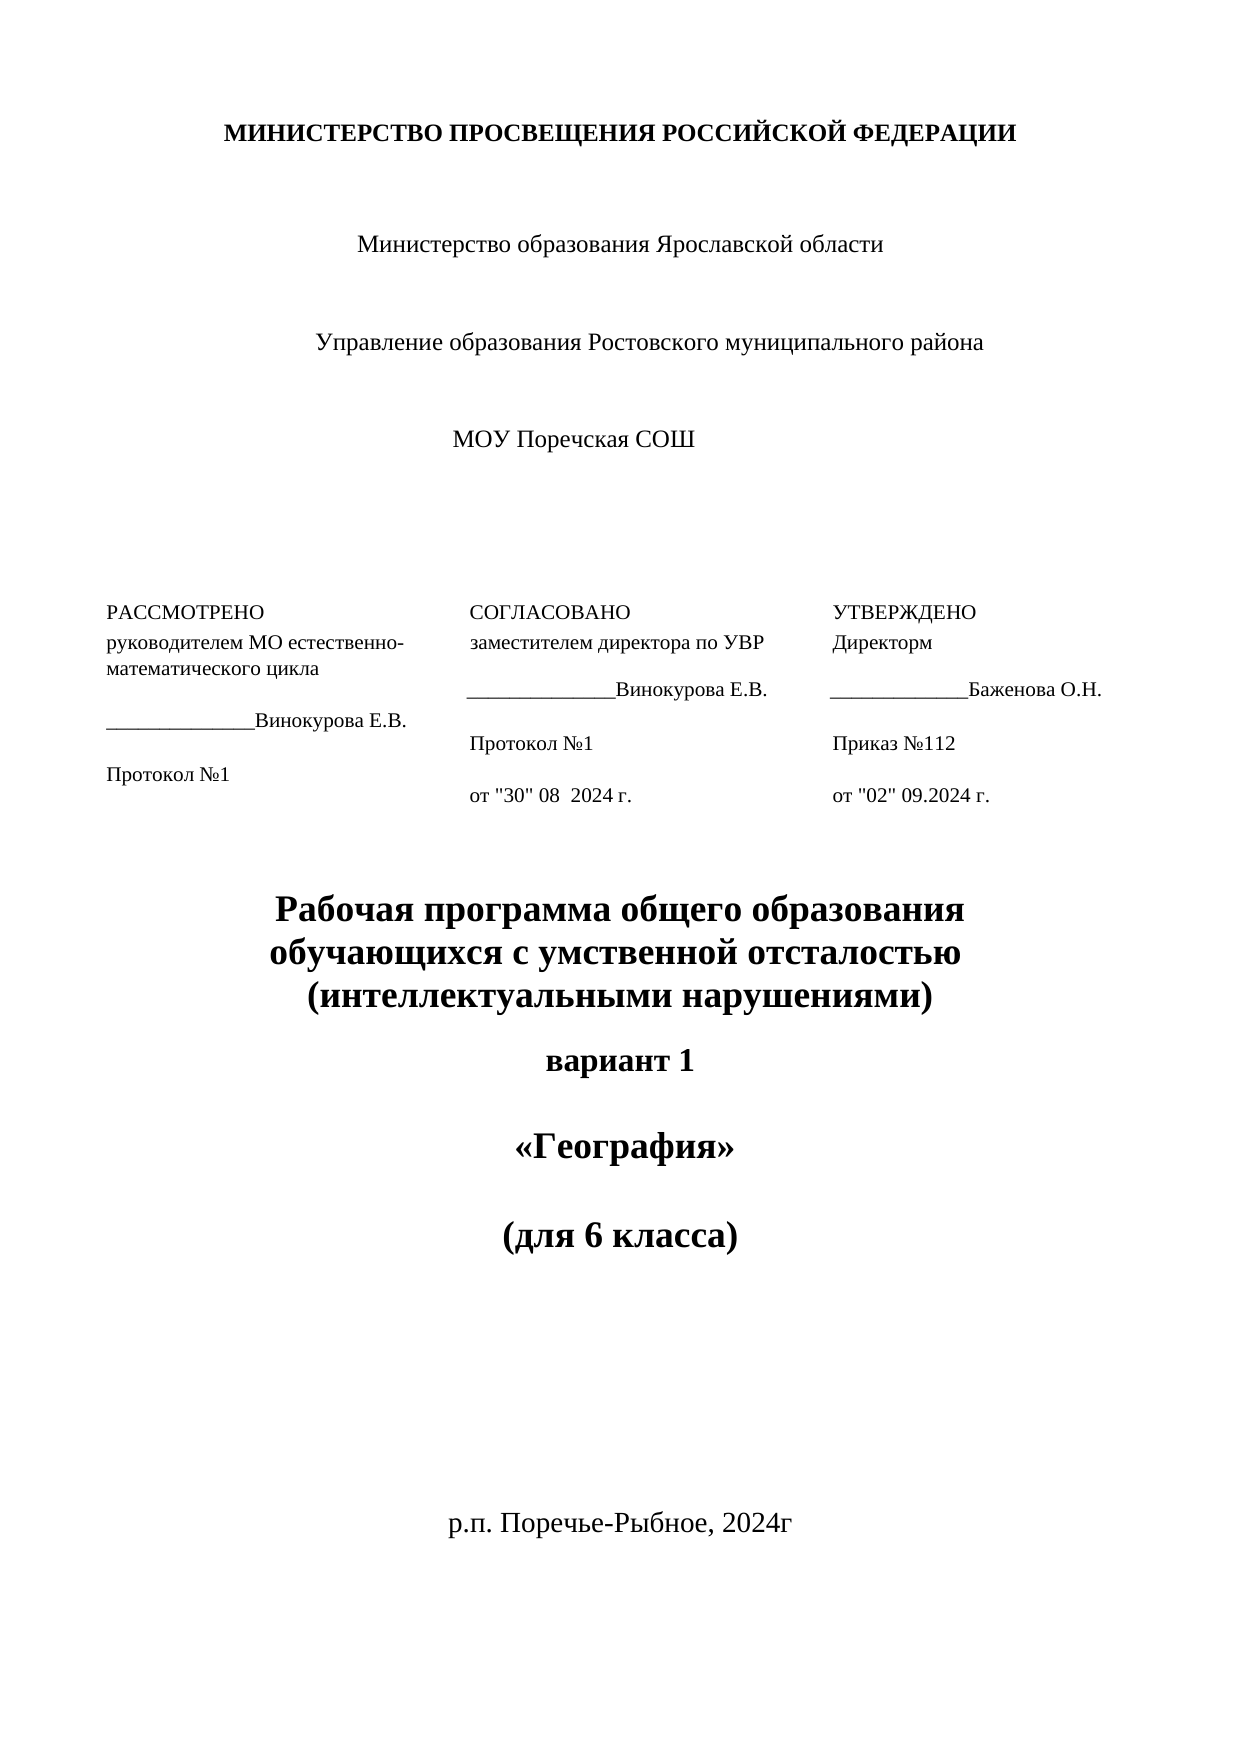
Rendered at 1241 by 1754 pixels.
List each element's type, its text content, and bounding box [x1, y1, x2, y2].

text МОУ Поречская СОШ [148, 425, 695, 452]
table_cell _____________Баженова О.Н. [798, 657, 1134, 724]
table_header УТВЕРЖДЕНО [798, 596, 1134, 631]
text МИНИСТЕРСТВО ПРОСВЕЩЕНИЯ РОССИЙСКОЙ ФЕДЕРАЦИИ [148, 118, 1092, 147]
text «География» [148, 1123, 1092, 1166]
text Министерство образования Ярославской области [148, 231, 1093, 258]
table_cell Протокол №1 [436, 724, 798, 764]
table_cell от "30" 08 2024 г. [436, 764, 798, 803]
table_header СОГЛАСОВАНО [436, 596, 798, 631]
table_cell Приказ №112 [798, 724, 1134, 764]
table_header РАССМОТРЕНО [106, 596, 436, 631]
text р.п. Поречье-Рыбное, 2024г [148, 1505, 1092, 1538]
text Рабочая программа общего образования обучающихся с умственной отсталостью (интеллектуальными нарушениями) [148, 886, 1092, 1016]
text Управление образования Ростовского муниципального района [207, 328, 1092, 355]
table_cell Директорм [798, 631, 1134, 657]
table_cell от "02" 09.2024 г. [798, 764, 1134, 803]
text (для 6 класса) [148, 1213, 1092, 1256]
table_cell математического цикла [106, 657, 436, 709]
table_cell ______________Винокурова Е.В. [106, 709, 436, 764]
table_cell ______________Винокурова Е.В. [436, 657, 798, 724]
table_cell руководителем МО естественно- [106, 631, 436, 657]
table_cell заместителем директора по УВР [436, 631, 798, 657]
table_cell Протокол №1 [106, 764, 436, 803]
text вариант 1 [148, 1041, 1092, 1079]
